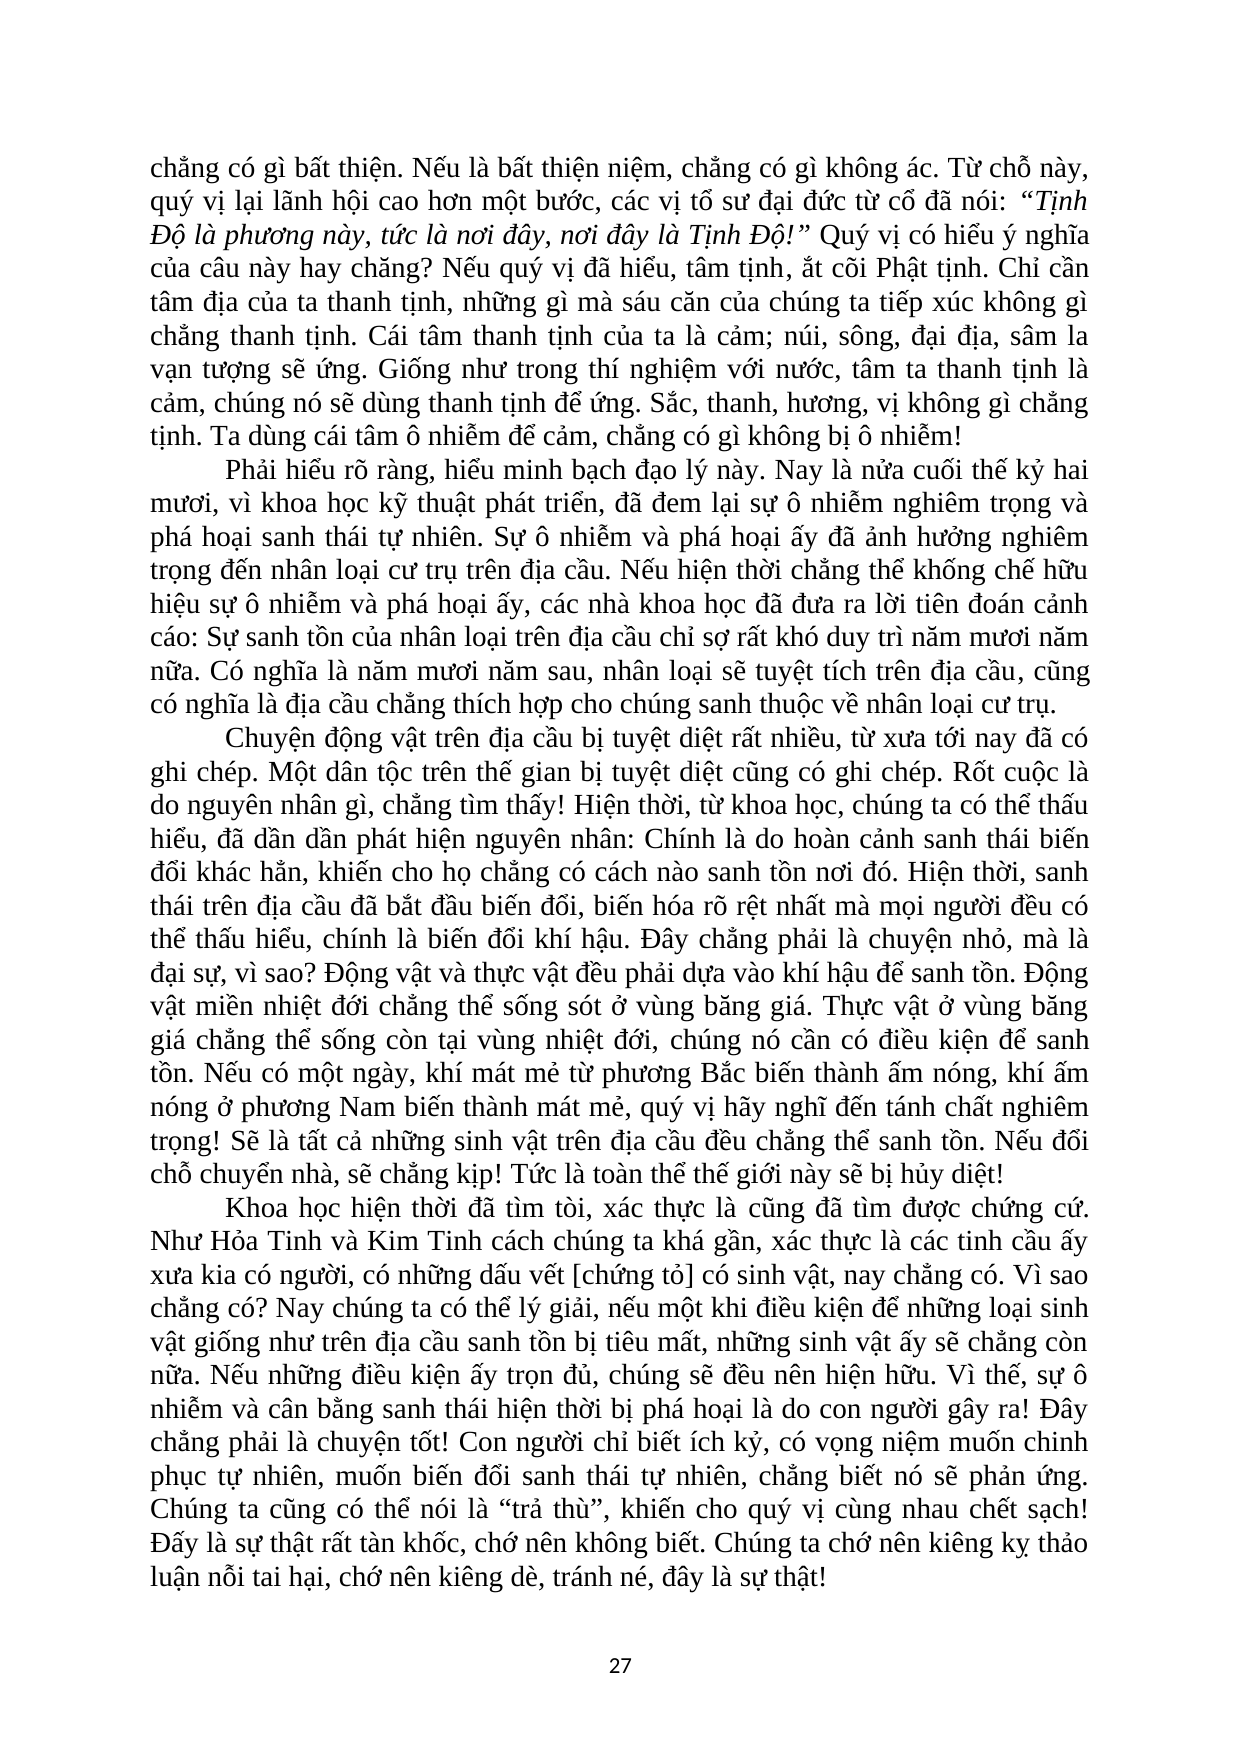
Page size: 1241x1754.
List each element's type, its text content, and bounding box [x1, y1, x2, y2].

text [150, 150, 1090, 452]
text Khoa học hiện thời đã tìm tòi, xác thực là cũng đã tìm được chứng cứ. Như Hỏa Tinh và Kim Tinh cách chúng ta khá gần, xác thực là các tinh cầu ấy xưa kia có người, có những dấu vết [chứng tỏ] có sinh vật, nay chẳng có. Vì sao chẳng có? Nay chúng ta có thể lý giải, nếu một khi điều kiện để những loại sinh vật giống như trên địa cầu sanh tồn bị tiêu mất, những sinh vật ấy sẽ chẳng còn nữa. Nếu những điều kiện ấy trọn đủ, chúng sẽ đều nên hiện hữu. Vì thế, sự ô nhiễm và cân bằng sanh thái hiện thời bị phá hoại là do con người gây ra! Đây chẳng phải là chuyện tốt! Con người chỉ biết ích kỷ, có vọng niệm muốn chinh phục tự nhiên, muốn biến đổi sanh thái tự nhiên, chẳng biết nó sẽ phản ứng. Chúng ta cũng có thể nói là “trả thù”, khiến cho quý vị cùng nhau chết sạch! Đấy là sự thật rất tàn khốc, chớ nên không biết. Chúng ta chớ nên kiêng kỵ thảo luận nỗi tai hại, chớ nên kiêng dè, tránh né, đây là sự thật! [150, 1190, 1090, 1592]
text Phải hiểu rõ ràng, hiểu minh bạch đạo lý này. Nay là nửa cuối thế kỷ hai mươi, vì khoa học kỹ thuật phát triển, đã đem lại sự ô nhiễm nghiêm trọng và phá hoại sanh thái tự nhiên. Sự ô nhiễm và phá hoại ấy đã ảnh hưởng nghiêm trọng đến nhân loại cư trụ trên địa cầu. Nếu hiện thời chẳng thể khống chế hữu hiệu sự ô nhiễm và phá hoại ấy, các nhà khoa học đã đưa ra lời tiên đoán cảnh cáo: Sự sanh tồn của nhân loại trên địa cầu chỉ sợ rất khó duy trì năm mươi năm nữa. Có nghĩa là năm mươi năm sau, nhân loại sẽ tuyệt tích trên địa cầu, cũng có nghĩa là địa cầu chẳng thích hợp cho chúng sanh thuộc về nhân loại cư trụ. [150, 452, 1090, 720]
text Chuyện động vật trên địa cầu bị tuyệt diệt rất nhiều, từ xưa tới nay đã có ghi chép. Một dân tộc trên thế gian bị tuyệt diệt cũng có ghi chép. Rốt cuộc là do nguyên nhân gì, chẳng tìm thấy! Hiện thời, từ khoa học, chúng ta có thể thấu hiểu, đã dần dần phát hiện nguyên nhân: Chính là do hoàn cảnh sanh thái biến đổi khác hẳn, khiến cho họ chẳng có cách nào sanh tồn nơi đó. Hiện thời, sanh thái trên địa cầu đã bắt đầu biến đổi, biến hóa rõ rệt nhất mà mọi người đều có thể thấu hiểu, chính là biến đổi khí hậu. Đây chẳng phải là chuyện nhỏ, mà là đại sự, vì sao? Động vật và thực vật đều phải dựa vào khí hậu để sanh tồn. Động vật miền nhiệt đới chẳng thể sống sót ở vùng băng giá. Thực vật ở vùng băng giá chẳng thể sống còn tại vùng nhiệt đới, chúng nó cần có điều kiện để sanh tồn. Nếu có một ngày, khí mát mẻ từ phương Bắc biến thành ấm nóng, khí ấm nóng ở phương Nam biến thành mát mẻ, quý vị hãy nghĩ đến tánh chất nghiêm trọng! Sẽ là tất cả những sinh vật trên địa cầu đều chẳng thể sanh tồn. Nếu đổi chỗ chuyển nhà, sẽ chẳng kịp! Tức là toàn thể thế giới này sẽ bị hủy diệt! [150, 720, 1090, 1190]
